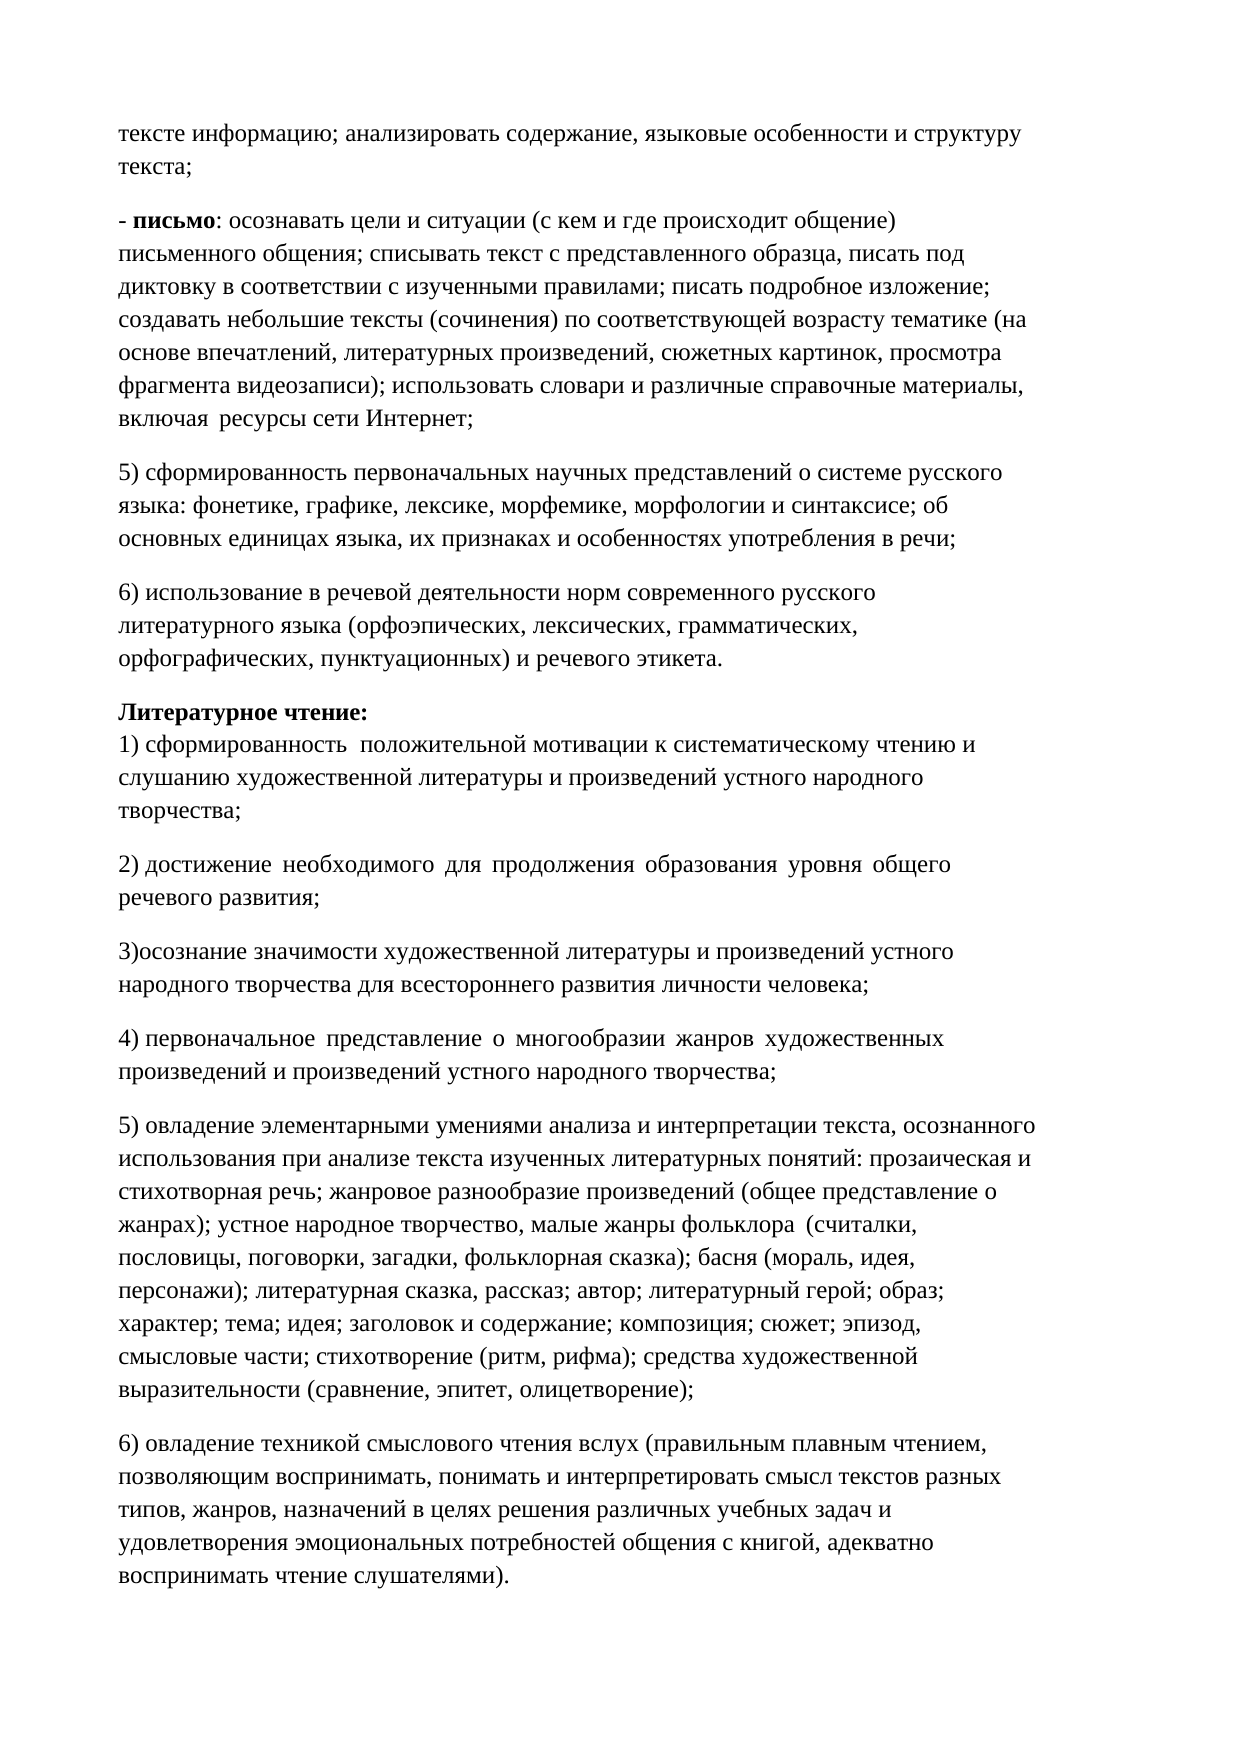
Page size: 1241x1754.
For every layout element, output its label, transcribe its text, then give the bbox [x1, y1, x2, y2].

text 4) первоначальное представление о многообразии жанров художественных произведений и произведений устного народного творчества; [118, 1023, 1035, 1085]
text 1) сформированность положительной мотивации к систематическому чтению и слушанию художественной литературы и произведений устного народного творчества; [118, 729, 1035, 824]
text 6) использование в речевой деятельности норм современного русского литературного языка (орфоэпических, лексических, грамматических, орфографических, пунктуационных) и речевого этикета. [118, 577, 1036, 672]
text 3)осознание значимости художественной литературы и произведений устного народного творчества для всестороннего развития личности человека; [118, 936, 1035, 998]
text 5) овладение элементарными умениями анализа и интерпретации текста, осознанного использования при анализе текста изученных литературных понятий: прозаическая и стихотворная речь; жанровое разнообразие произведений (общее представление о жанрах); устное народное творчество, малые жанры фольклора (считалки, пословицы, поговорки, загадки, фольклорная сказка); басня (мораль, идея, персонажи); литературная сказка, рассказ; автор; литературный герой; образ; характер; тема; идея; заголовок и содержание; композиция; сюжет; эпизод, смысловые части; стихотворение (ритм, рифма); средства художественной выразительности (сравнение, эпитет, олицетворение); [118, 1110, 1036, 1403]
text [118, 118, 1036, 180]
text - письмо: осознавать цели и ситуации (с кем и где происходит общение) письменного общения; списывать текст с представленного образца, писать под диктовку в соответствии с изученными правилами; писать подробное изложение; создавать небольшие тексты (сочинения) по соответствующей возрасту тематике (на основе впечатлений, литературных произведений, сюжетных картинок, просмотра фрагмента видеозаписи); использовать словари и различные справочные материалы, включая ресурсы сети Интернет; [118, 205, 1036, 432]
text 6) овладение техникой смыслового чтения вслух (правильным плавным чтением, позволяющим воспринимать, понимать и интерпретировать смысл текстов разных типов, жанров, назначений в целях решения различных учебных задач и удовлетворения эмоциональных потребностей общения с книгой, адекватно воспринимать чтение слушателями). [118, 1428, 1035, 1589]
subtitle Литературное чтение: [118, 697, 1122, 726]
text 2) достижение необходимого для продолжения образования уровня общего речевого развития; [118, 849, 1036, 911]
text 5) сформированность первоначальных научных представлений о системе русского языка: фонетике, графике, лексике, морфемике, морфологии и синтаксисе; об основных единицах языка, их признаках и особенностях употребления в речи; [118, 457, 1035, 552]
